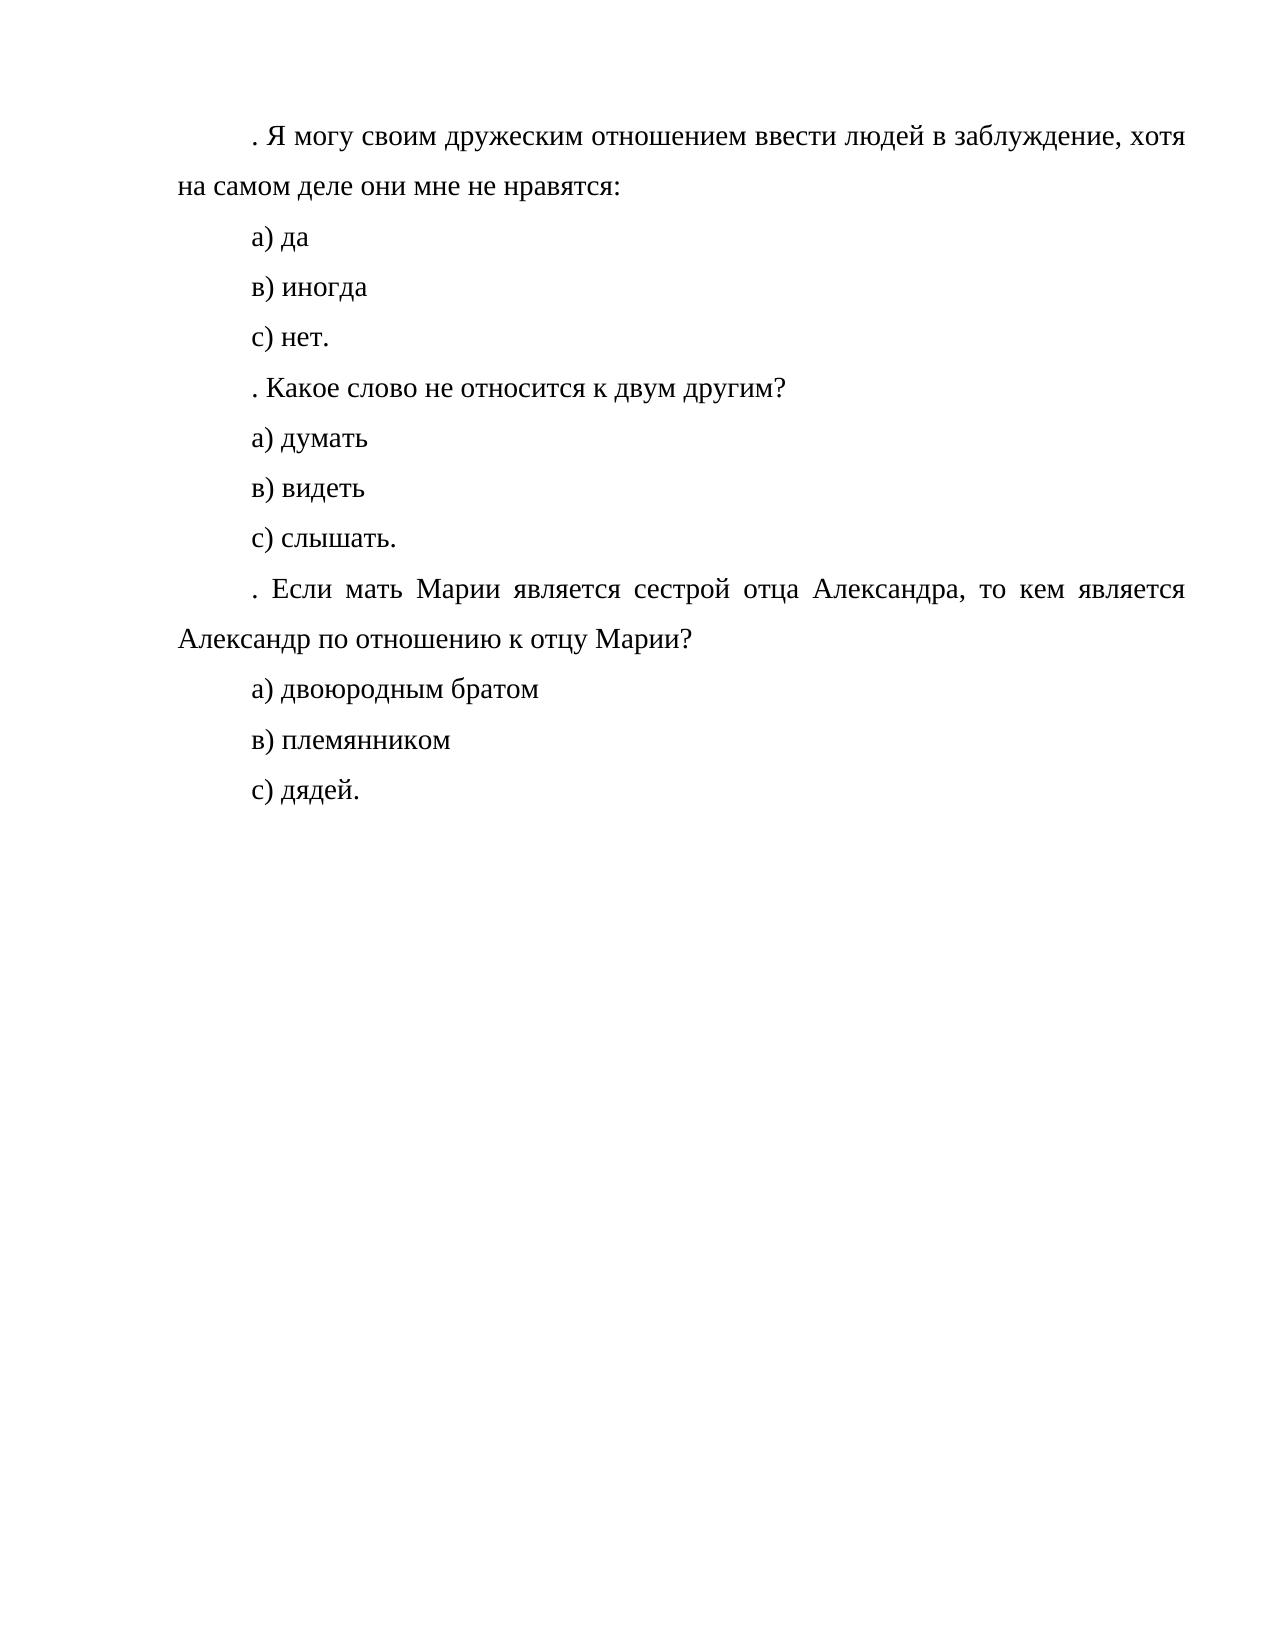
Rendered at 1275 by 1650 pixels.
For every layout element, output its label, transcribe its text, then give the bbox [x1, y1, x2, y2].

text . Какое слово не относится к двум другим? [177, 370, 1186, 403]
text в) иногда [177, 269, 1186, 303]
text а) да [177, 219, 1186, 252]
text в) племянником [177, 722, 1186, 755]
text . Я могу своим дружеским отношением ввести людей в заблуждение, хотя на самом деле они мне не нравятся: [177, 118, 1186, 202]
text а) думать [177, 420, 1186, 453]
text с) нет. [177, 319, 1186, 353]
text с) слышать. [177, 521, 1186, 554]
text . Если мать Марии является сестрой отца Александра, то кем является Александр по отношению к отцу Марии? [177, 571, 1186, 655]
text в) видеть [177, 470, 1186, 504]
text а) двоюродным братом [177, 672, 1186, 705]
text с) дядей. [177, 772, 1186, 806]
